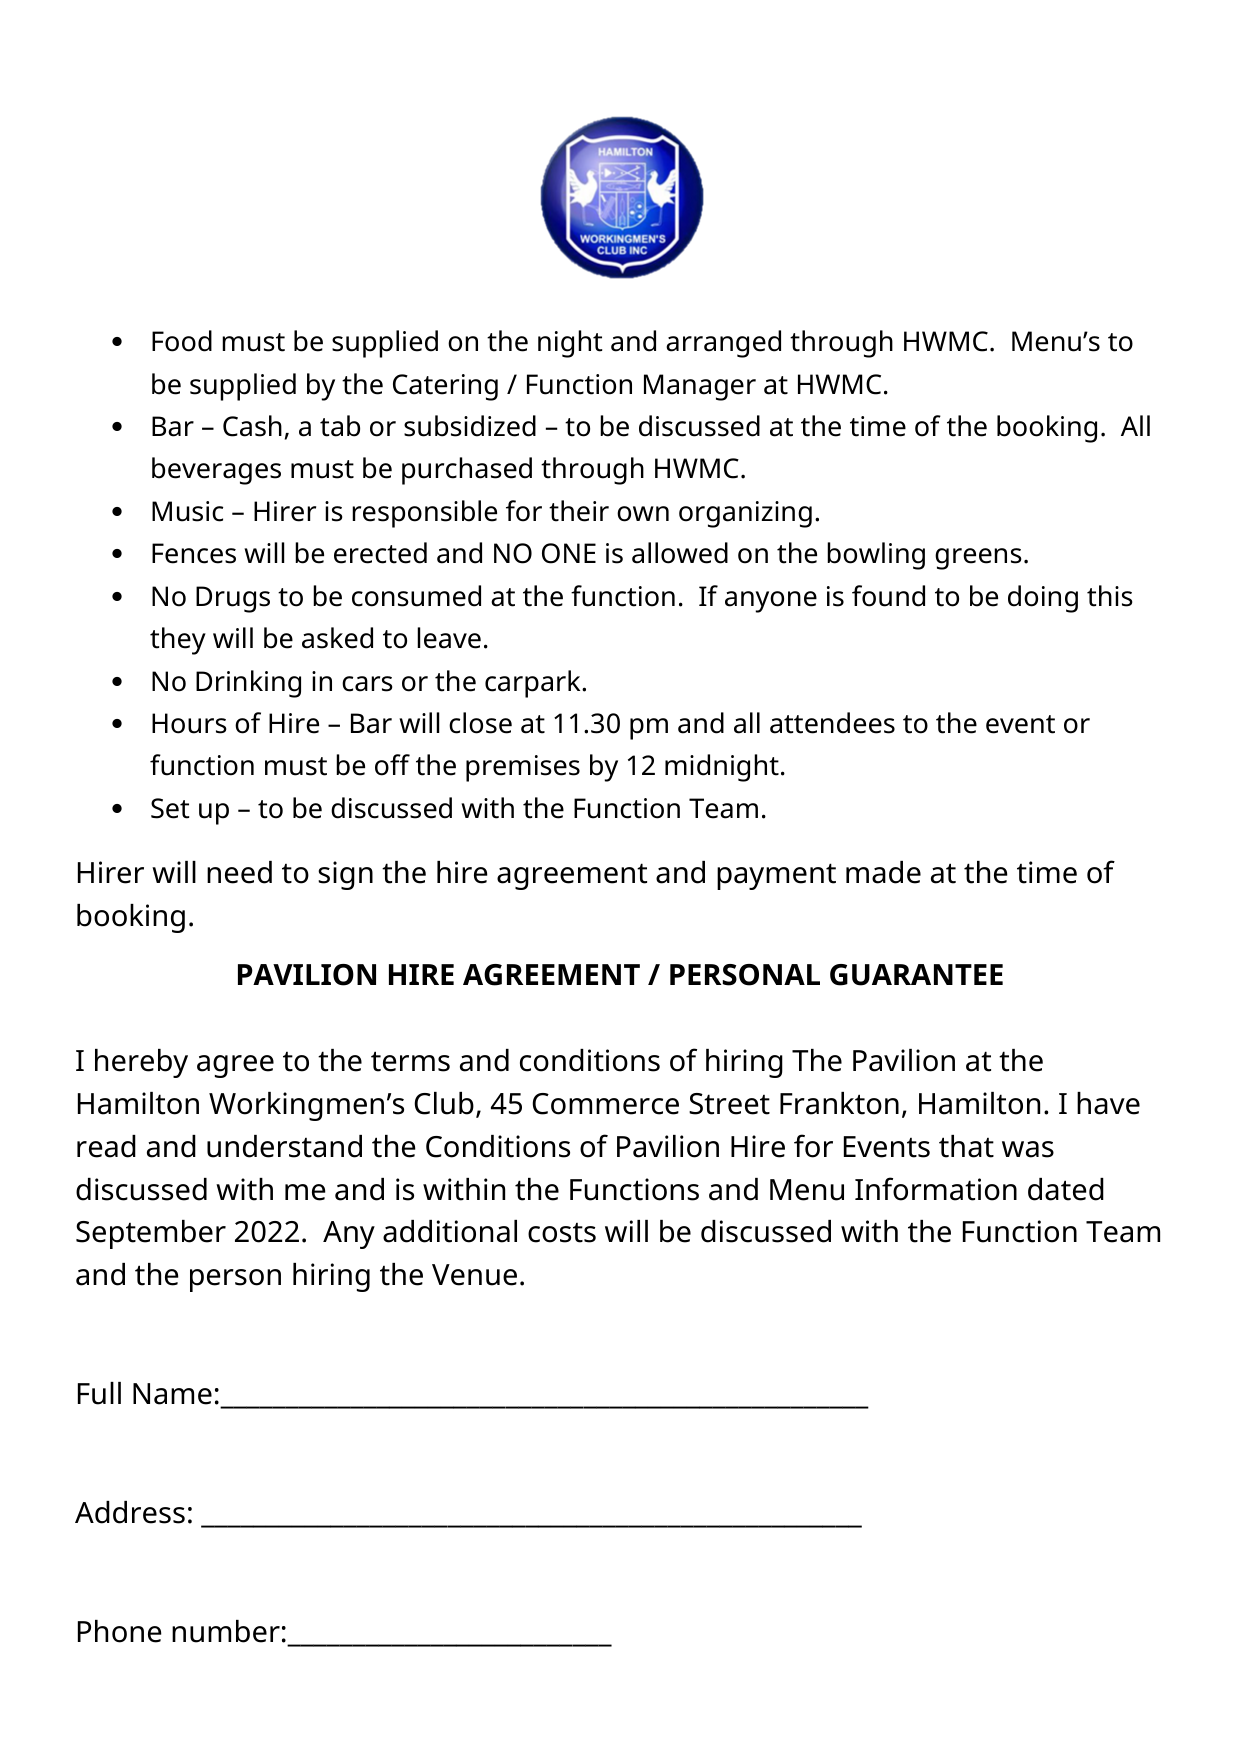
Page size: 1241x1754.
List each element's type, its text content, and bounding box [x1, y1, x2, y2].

list Fences will be erected and NO ONE is allowed on the bowling greens. [112, 535, 1165, 572]
list No Drinking in cars or the carpark. [112, 662, 1165, 699]
text Address: ___________________________________________________ [75, 1492, 1165, 1532]
text I hereby agree to the terms and conditions of hiring The Pavilion at the Hamilton Workingmen’s Club, 45 Commerce Street Frankton, Hamilton. I have read and understand the Conditions of Pavilion Hire for Events that was discussed with me and is within the Functions and Menu Information dated September 2022. Any additional costs will be discussed with the Function Team and the person hiring the Venue. [75, 1040, 1165, 1294]
text Hirer will need to sign the hire agreement and payment made at the time of booking. [75, 852, 1165, 935]
list No Drugs to be consumed at the function. If anyone is found to be doing this they will be asked to leave. [112, 577, 1165, 656]
picture [531, 73, 709, 323]
list Food must be supplied on the night and arranged through HWMC. Menu’s to be supplied by the Catering / Function Manager at HWMC. [112, 323, 1165, 402]
text PAVILION HIRE AGREEMENT / PERSONAL GUARANTEE [75, 955, 1165, 994]
text Full Name:__________________________________________________ [75, 1373, 1165, 1413]
list Music – Hirer is responsible for their own organizing. [112, 492, 1165, 529]
list Hours of Hire – Bar will close at 11.30 pm and all attendees to the event or function must be off the premises by 12 midnight. [112, 704, 1165, 784]
list Bar – Cash, a tab or subsidized – to be discussed at the time of the booking. All beverages must be purchased through HWMC. [112, 408, 1165, 487]
list Set up – to be discussed with the Function Team. [112, 789, 1165, 826]
text Phone number:_________________________ [75, 1611, 1165, 1651]
